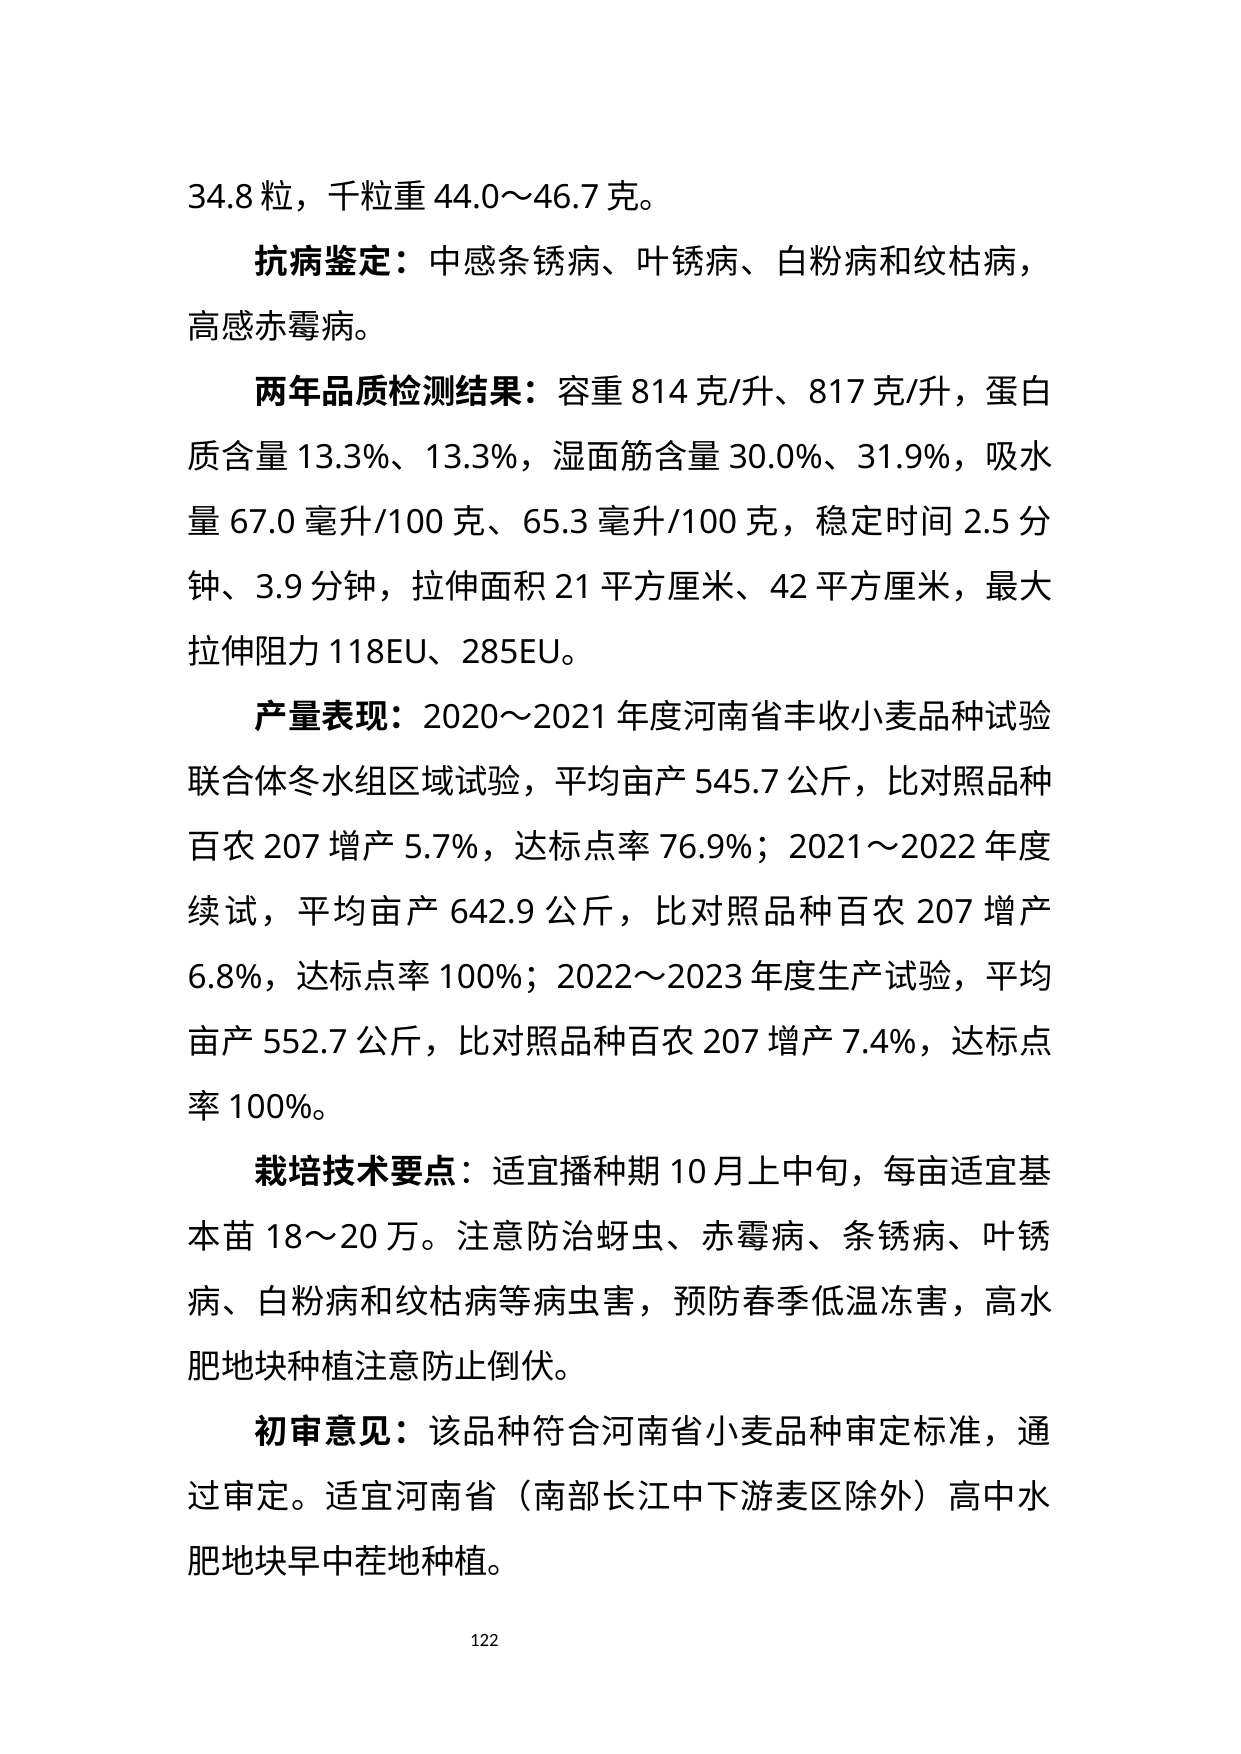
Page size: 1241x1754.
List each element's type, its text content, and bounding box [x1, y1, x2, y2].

text 产量表现：2020～2021年度河南省丰收小麦品种试验联合体冬水组区域试验，平均亩产545.7公斤，比对照品种百农207增产5.7%，达标点率76.9%；2021～2022年度续试，平均亩产642.9公斤，比对照品种百农207增产6.8%，达标点率100%；2022～2023年度生产试验，平均亩产552.7公斤，比对照品种百农207增产7.4%，达标点率100%。 [187, 682, 1053, 1137]
text 栽培技术要点：适宜播种期10月上中旬，每亩适宜基本苗18～20万。注意防治蚜虫、赤霉病、条锈病、叶锈病、白粉病和纹枯病等病虫害，预防春季低温冻害，高水肥地块种植注意防止倒伏。 [187, 1137, 1053, 1397]
text 抗病鉴定：中感条锈病、叶锈病、白粉病和纹枯病，高感赤霉病。 [187, 227, 1053, 357]
text 两年品质检测结果：容重814克/升、817克/升，蛋白质含量13.3%、13.3%，湿面筋含量30.0%、31.9%，吸水量67.0毫升/100克、65.3毫升/100克，稳定时间2.5分钟、3.9分钟，拉伸面积21平方厘米、42平方厘米，最大拉伸阻力118EU、285EU。 [187, 357, 1053, 682]
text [187, 162, 1053, 227]
text 初审意见：该品种符合河南省小麦品种审定标准，通过审定。适宜河南省（南部长江中下游麦区除外）高中水肥地块早中茬地种植。 [187, 1397, 1053, 1592]
